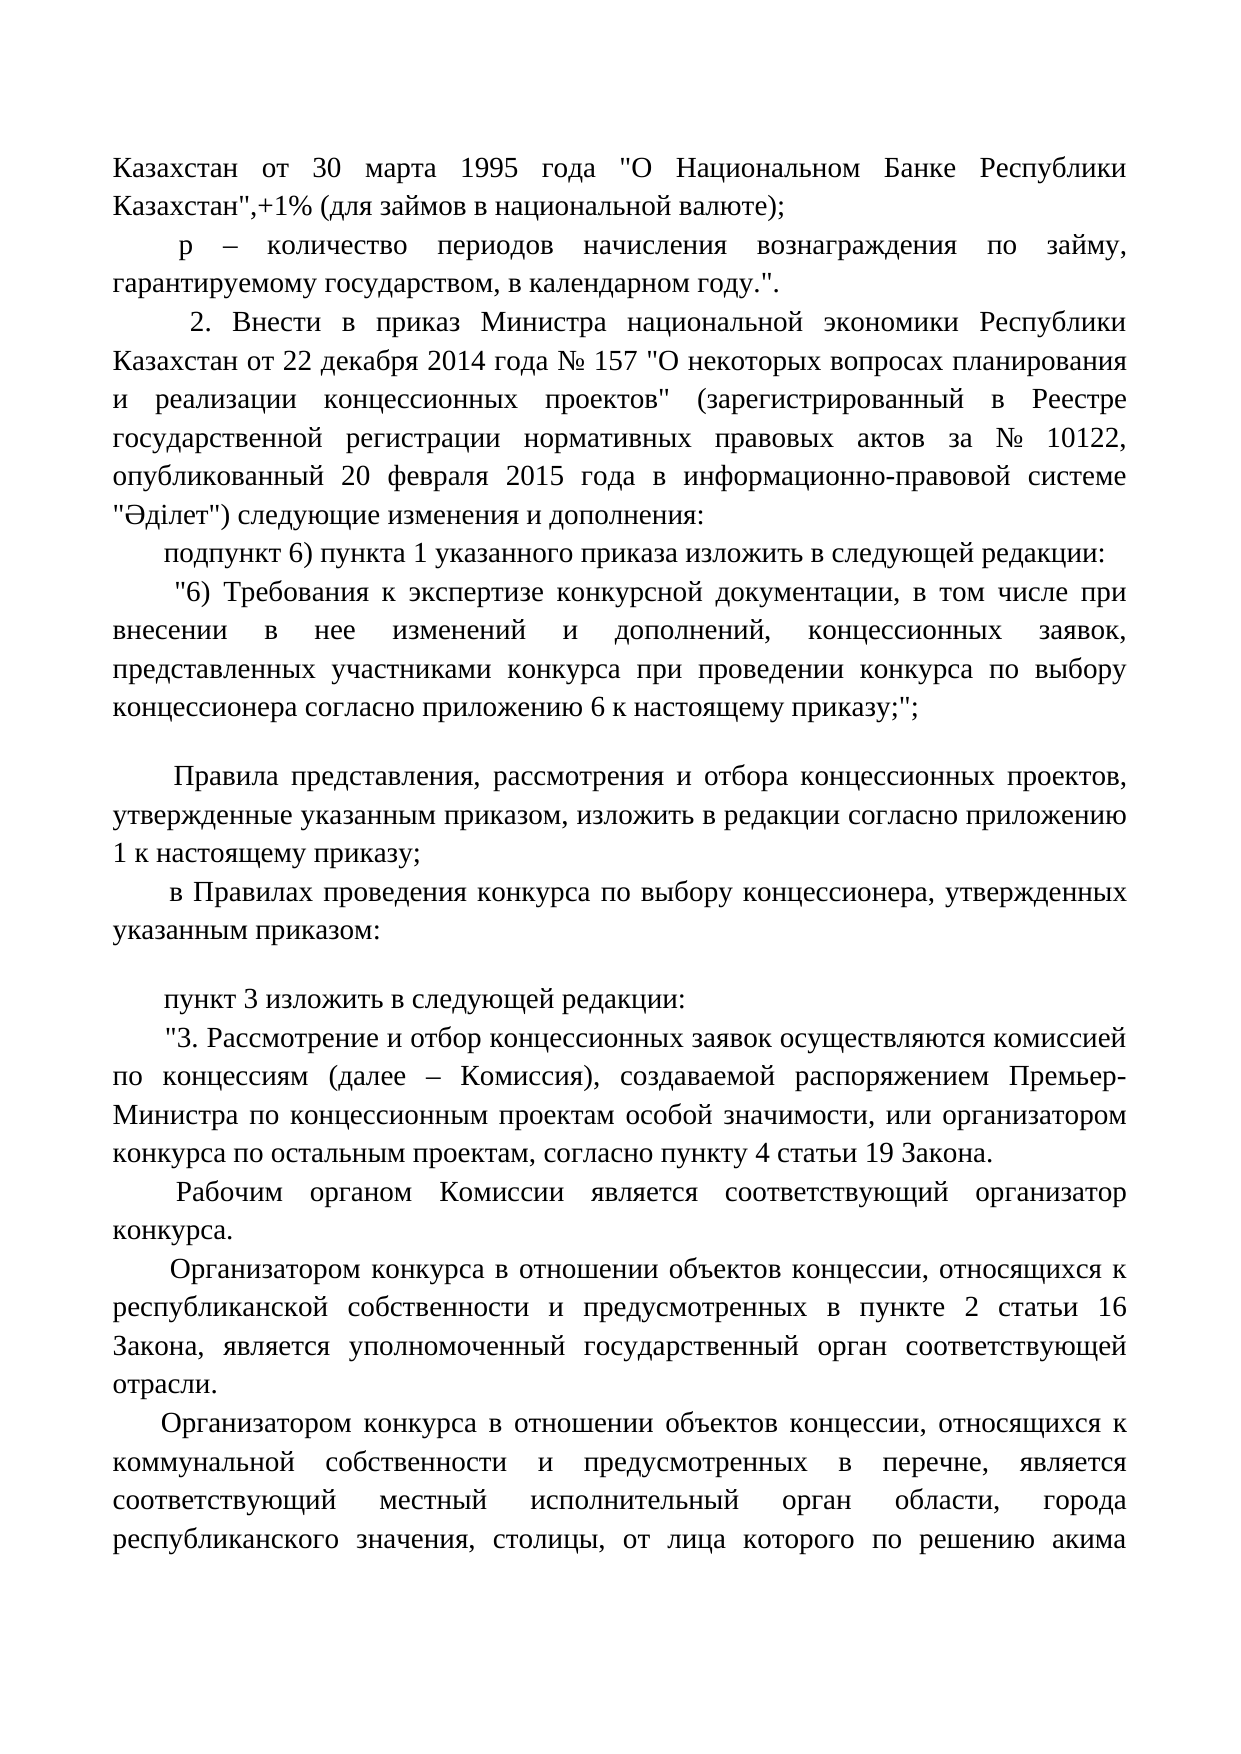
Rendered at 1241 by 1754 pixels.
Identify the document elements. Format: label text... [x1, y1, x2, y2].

text p – количество периодов начисления вознаграждения по займу, гарантируемому государством, в календарном году.". [112, 227, 1128, 299]
text пункт 3 изложить в следующей редакции: [112, 981, 1128, 1015]
text Правила представления, рассмотрения и отбора концессионных проектов, утвержденные указанным приказом, изложить в редакции согласно приложению 1 к настоящему приказу; [112, 758, 1128, 869]
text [112, 1405, 1128, 1554]
text в Правилах проведения конкурса по выбору концессионера, утвержденных указанным приказом: [112, 874, 1128, 946]
text Организатором конкурса в отношении объектов концессии, относящихся к республиканской собственности и предусмотренных в пункте 2 статьи 16 Закона, является уполномоченный государственный орган соответствующей отрасли. [112, 1251, 1128, 1400]
text Рабочим органом Комиссии является соответствующий организатор конкурса. [112, 1174, 1128, 1246]
text 2. Внести в приказ Министра национальной экономики Республики Казахстан от 22 декабря 2014 года № 157 "О некоторых вопросах планирования и реализации концессионных проектов" (зарегистрированный в Реестре государственной регистрации нормативных правовых актов за № 10122, опубликованный 20 февраля 2015 года в информационно-правовой системе "Әділет") следующие изменения и дополнения: [112, 304, 1128, 530]
text "6) Требования к экспертизе конкурсной документации, в том числе при внесении в нее изменений и дополнений, концессионных заявок, представленных участниками конкурса при проведении конкурса по выбору концессионера согласно приложению 6 к настоящему приказу;"; [112, 574, 1128, 723]
text подпункт 6) пункта 1 указанного приказа изложить в следующей редакции: [112, 535, 1128, 569]
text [112, 150, 1128, 222]
text "3. Рассмотрение и отбор концессионных заявок осуществляются комиссией по концессиям (далее – Комиссия), создаваемой распоряжением Премьер-Министра по концессионным проектам особой значимости, или организатором конкурса по остальным проектам, согласно пункту 4 статьи 19 Закона. [112, 1020, 1128, 1169]
